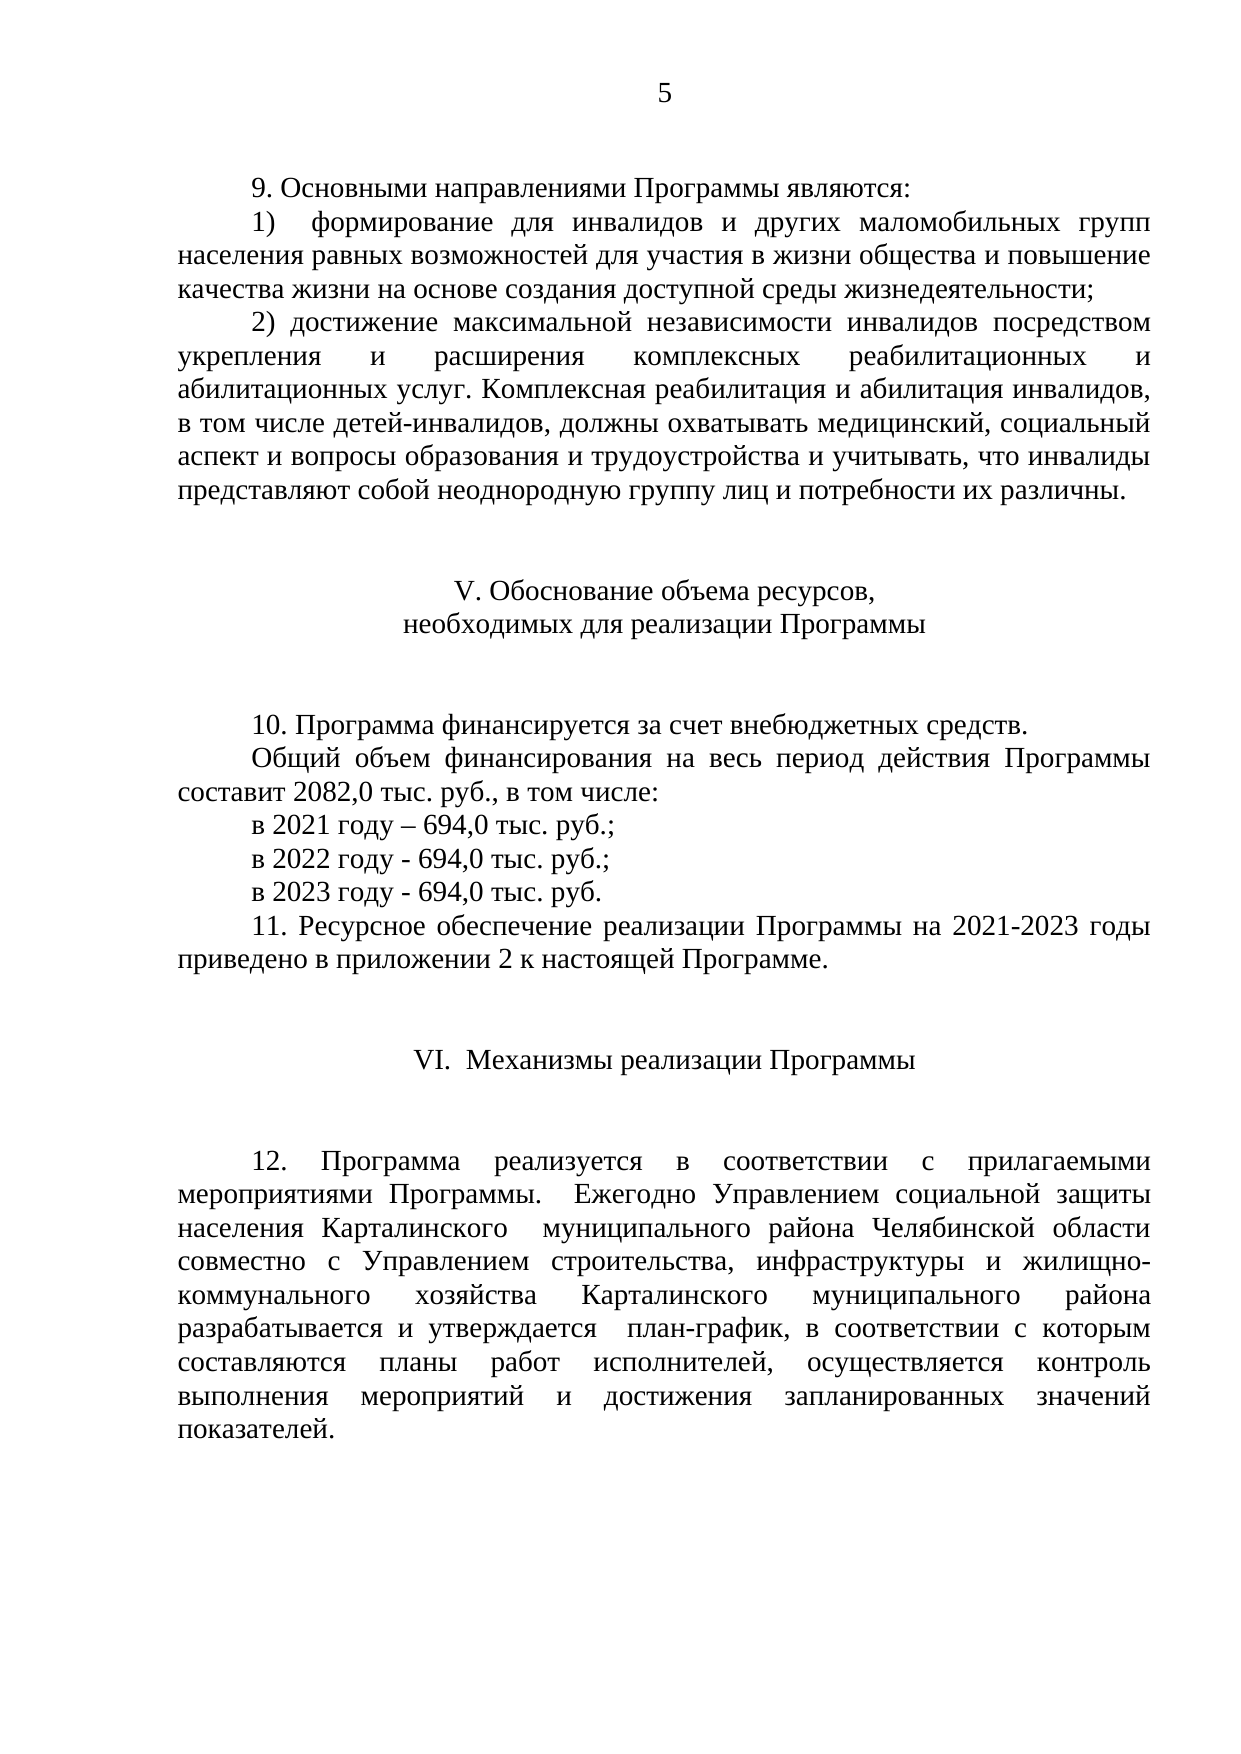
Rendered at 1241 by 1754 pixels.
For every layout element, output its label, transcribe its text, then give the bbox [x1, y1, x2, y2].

text 11. Ресурсное обеспечение реализации Программы на 2021-2023 годы приведено в приложении 2 к настоящей Программе. [177, 908, 1152, 975]
text необходимых для реализации Программы [177, 606, 1152, 640]
text 10. Программа финансируется за счет внебюджетных средств. [177, 707, 1152, 740]
text в 2022 году - 694,0 тыс. руб.; [177, 841, 1152, 874]
text 2) достижение максимальной независимости инвалидов посредством укрепления и расширения комплексных реабилитационных и абилитационных услуг. Комплексная реабилитация и абилитация инвалидов, в том числе детей-инвалидов, должны охватывать медицинский, социальный аспект и вопросы образования и трудоустройства и учитывать, что инвалиды представляют собой неоднородную группу лиц и потребности их различны. [177, 304, 1152, 506]
text VI. Механизмы реализации Программы [177, 1042, 1152, 1076]
text V. Обоснование объема ресурсов, [177, 573, 1152, 606]
text 1) формирование для инвалидов и других маломобильных групп населения равных возможностей для участия в жизни общества и повышение качества жизни на основе создания доступной среды жизнедеятельности; [177, 204, 1152, 304]
text в 2021 году – 694,0 тыс. руб.; [177, 807, 1152, 841]
text 9. Основными направлениями Программы являются: [177, 170, 1152, 204]
text 12. Программа реализуется в соответствии с прилагаемыми мероприятиями Программы. Ежегодно Управлением социальной защиты населения Карталинского муниципального района Челябинской области совместно с Управлением строительства, инфраструктуры и жилищно-коммунального хозяйства Карталинского муниципального района разрабатывается и утверждается план-график, в соответствии с которым составляются планы работ исполнителей, осуществляется контроль выполнения мероприятий и достижения запланированных значений показателей. [177, 1143, 1152, 1445]
text в 2023 году - 694,0 тыс. руб. [177, 874, 1152, 908]
text Общий объем финансирования на весь период действия Программы составит 2082,0 тыс. руб., в том числе: [177, 740, 1152, 807]
